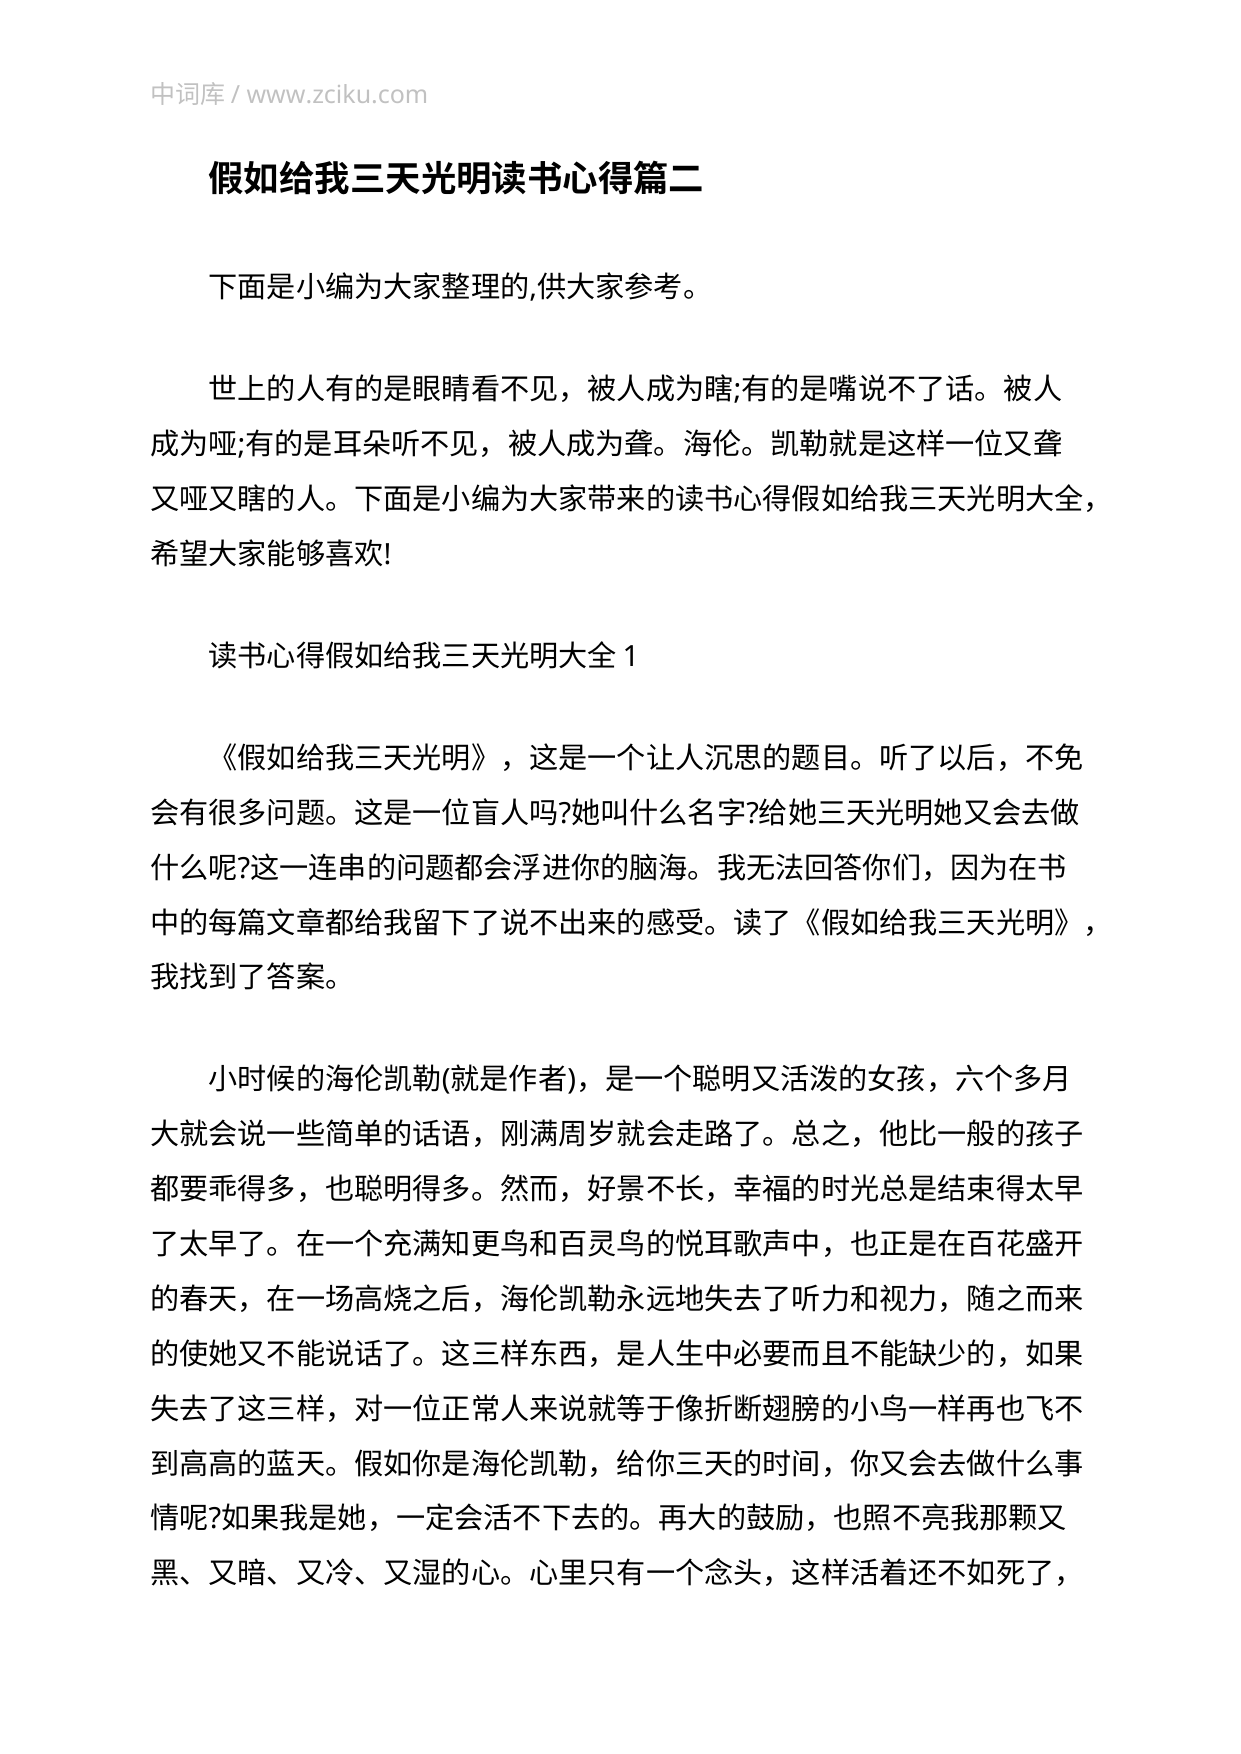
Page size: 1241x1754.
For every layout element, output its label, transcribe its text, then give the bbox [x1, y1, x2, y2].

text 下面是小编为大家整理的,供大家参考。 [150, 263, 1090, 306]
text 假如给我三天光明读书心得篇二 [150, 150, 1090, 201]
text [150, 1056, 1090, 1592]
text 读书心得假如给我三天光明大全1 [150, 632, 1090, 675]
text 世上的人有的是眼睛看不见，被人成为瞎;有的是嘴说不了话。被人成为哑;有的是耳朵听不见，被人成为聋。海伦。凯勒就是这样一位又聋又哑又瞎的人。下面是小编为大家带来的读书心得假如给我三天光明大全，希望大家能够喜欢! [150, 365, 1090, 573]
text 《假如给我三天光明》，这是一个让人沉思的题目。听了以后，不免会有很多问题。这是一位盲人吗?她叫什么名字?给她三天光明她又会去做什么呢?这一连串的问题都会浮进你的脑海。我无法回答你们，因为在书中的每篇文章都给我留下了说不出来的感受。读了《假如给我三天光明》，我找到了答案。 [150, 734, 1090, 996]
